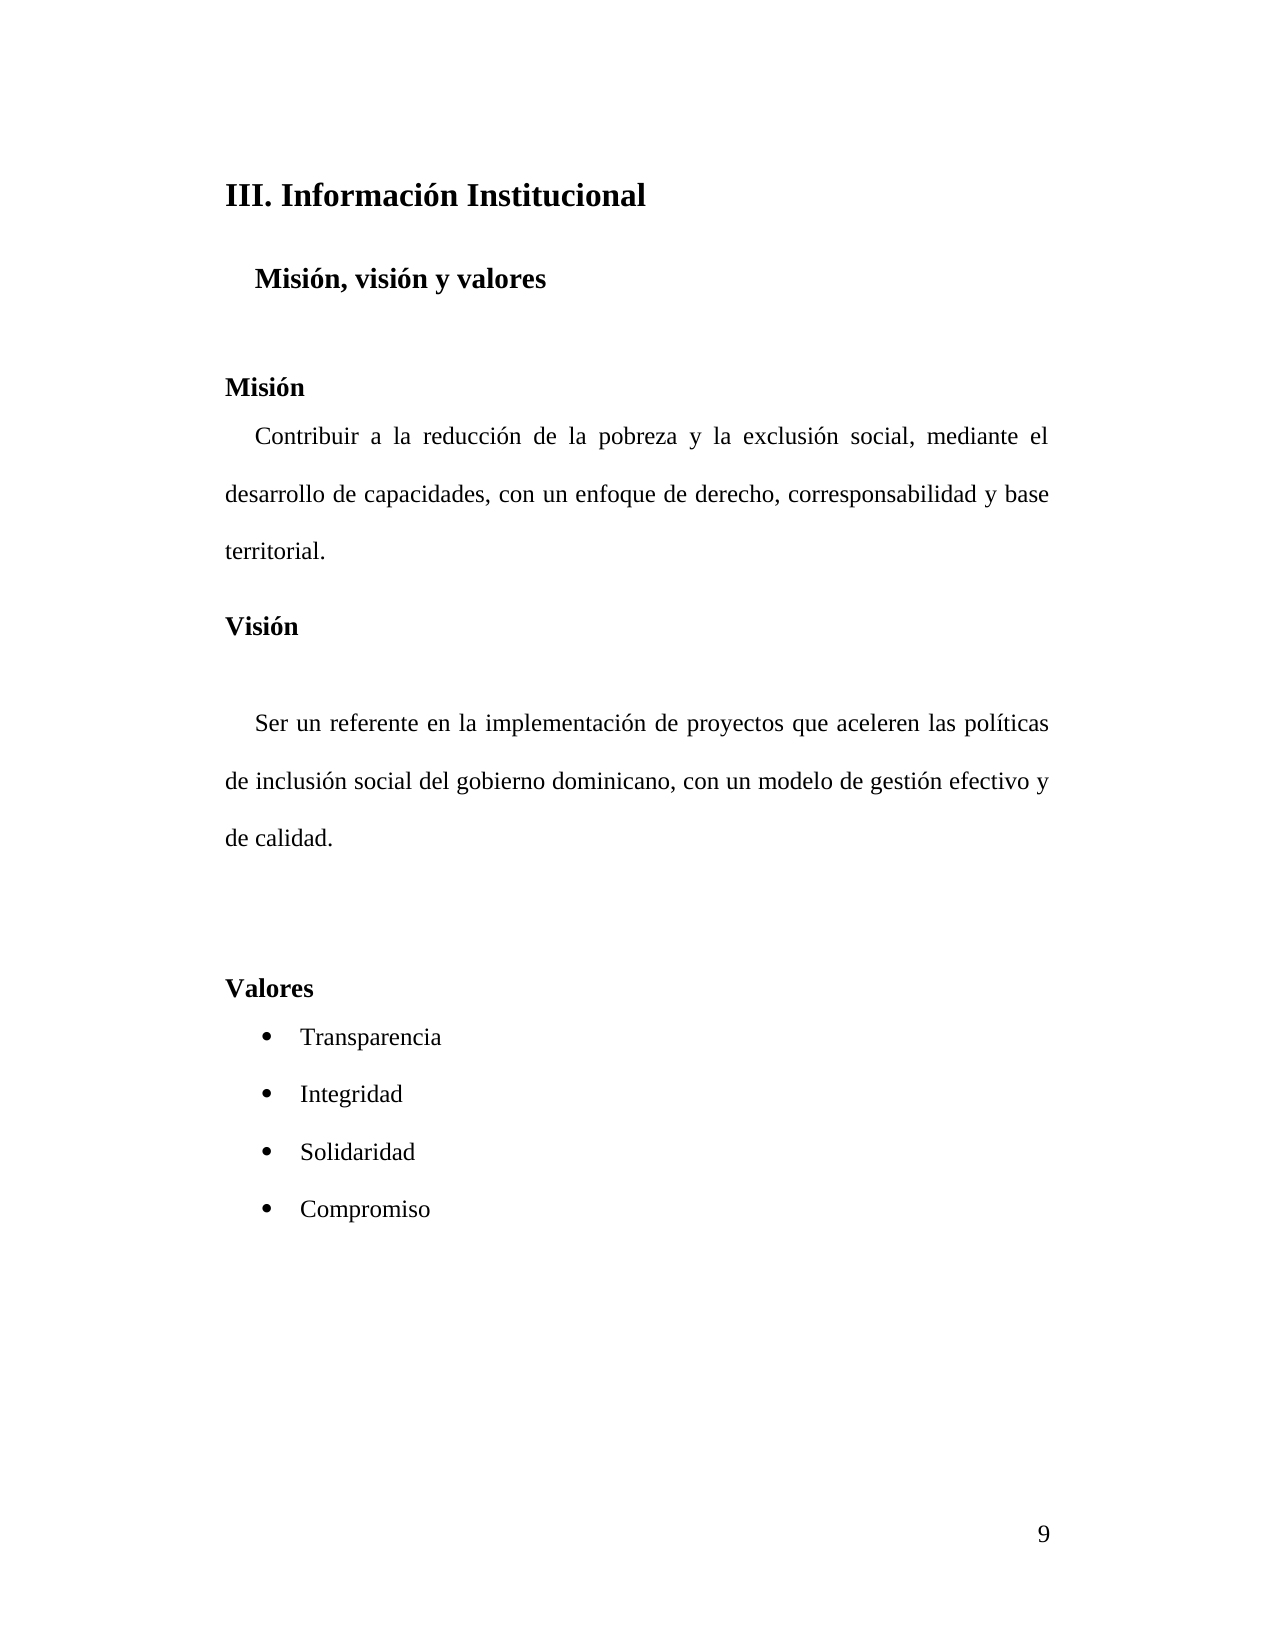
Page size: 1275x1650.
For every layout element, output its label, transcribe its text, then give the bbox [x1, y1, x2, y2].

subtitle Misión, visión y valores [225, 261, 1050, 294]
subtitle III. Información Institucional [225, 175, 1050, 213]
text Visión [225, 611, 1050, 642]
text Valores [225, 972, 1050, 1003]
text Misión [225, 371, 1050, 402]
text Ser un referente en la implementación de proyectos que aceleren las políticas de inclusión social del gobierno dominicano, con un modelo de gestión efectivo y de calidad. [225, 708, 1050, 852]
list Transparencia [262, 1022, 1050, 1051]
list Solidaridad [262, 1137, 1050, 1166]
list Compromiso [262, 1194, 1050, 1223]
list Integridad [262, 1079, 1050, 1108]
text Contribuir a la reducción de la pobreza y la exclusión social, mediante el desarrollo de capacidades, con un enfoque de derecho, corresponsabilidad y base territorial. [225, 421, 1050, 565]
